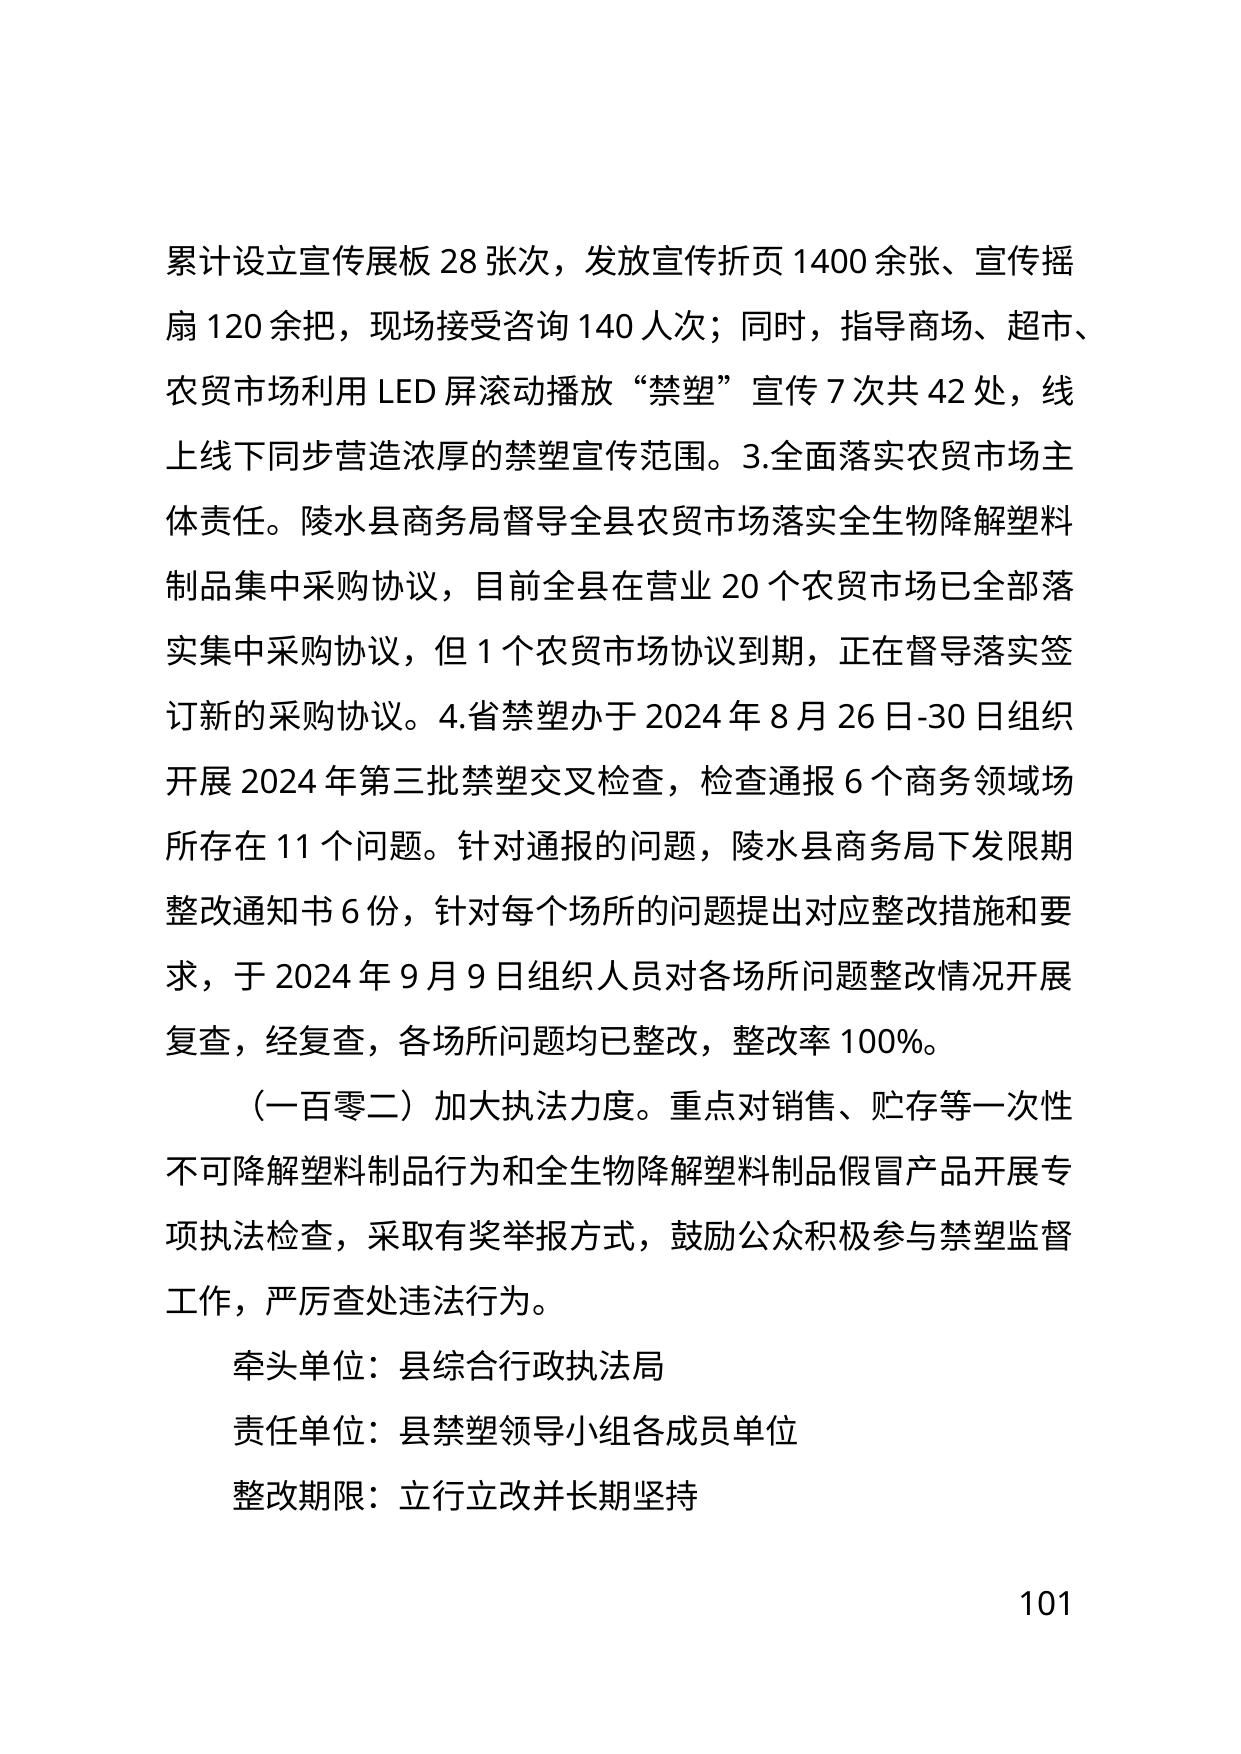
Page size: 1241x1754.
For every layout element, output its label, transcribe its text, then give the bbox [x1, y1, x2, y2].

text 整改期限：立行立改并长期坚持 [165, 1462, 1075, 1527]
text （一百零二）加大执法力度。重点对销售、贮存等一次性不可降解塑料制品行为和全生物降解塑料制品假冒产品开展专项执法检查，采取有奖举报方式，鼓励公众积极参与禁塑监督工作，严厉查处违法行为。 [165, 1072, 1075, 1332]
text 责任单位：县禁塑领导小组各成员单位 [165, 1397, 1075, 1462]
text 牵头单位：县综合行政执法局 [165, 1332, 1075, 1397]
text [165, 227, 1075, 1072]
